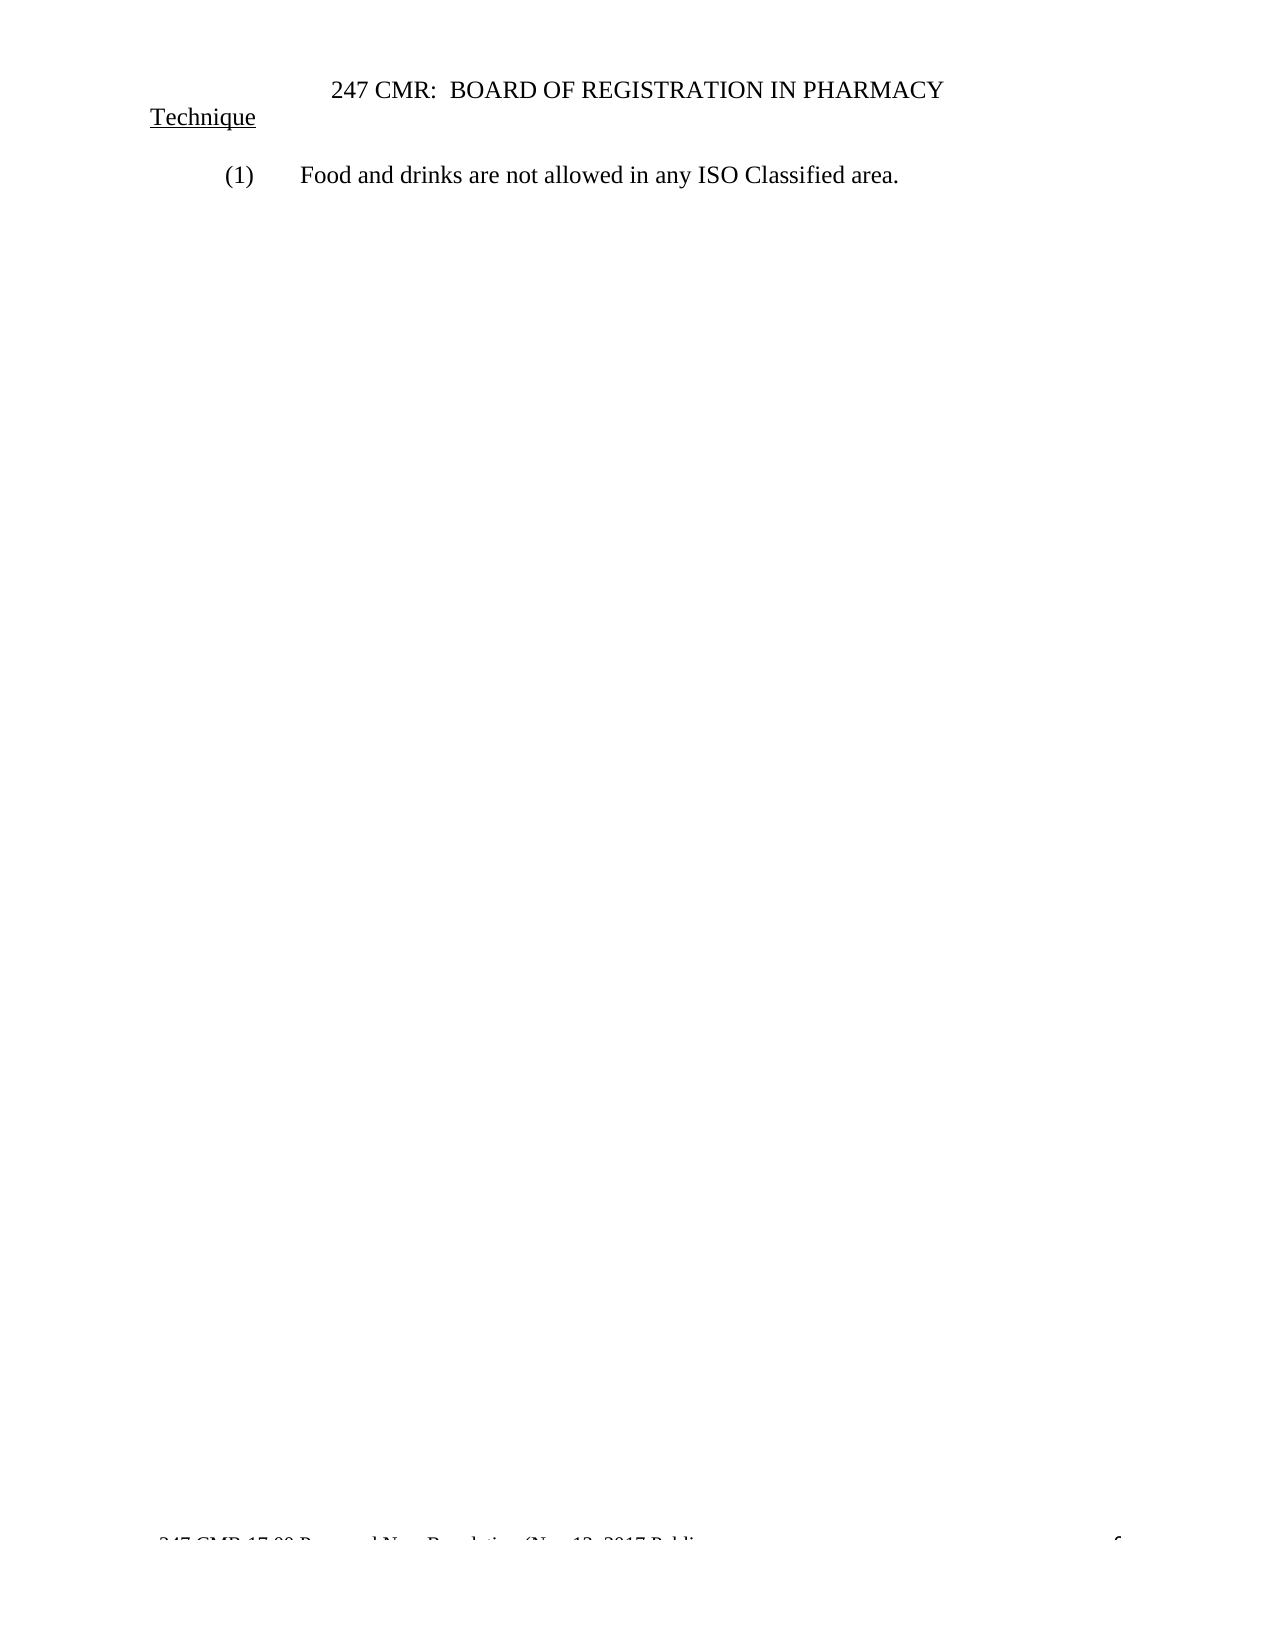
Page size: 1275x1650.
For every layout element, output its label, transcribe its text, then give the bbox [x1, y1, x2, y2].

list Food and drinks are not allowed in any ISO Classified area. [225, 161, 1137, 189]
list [150, 102, 779, 131]
